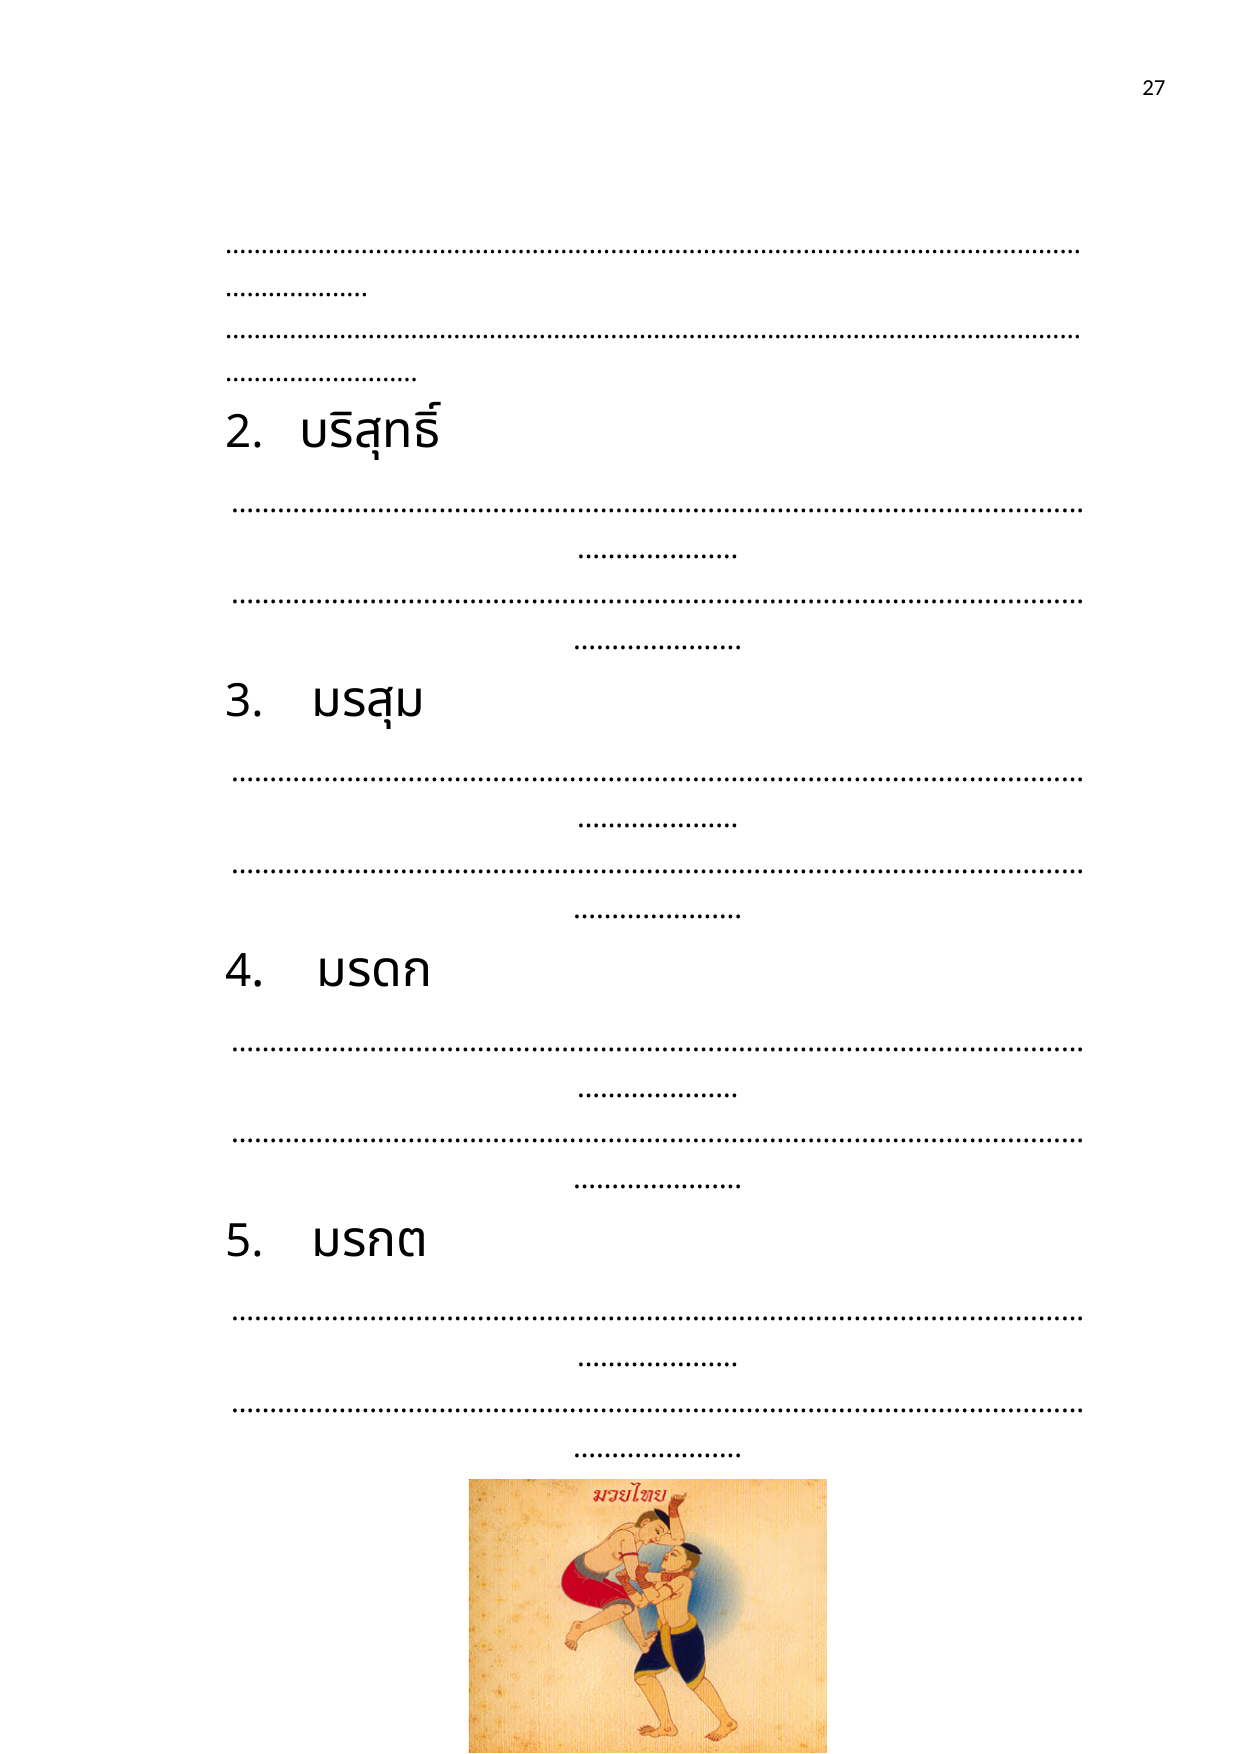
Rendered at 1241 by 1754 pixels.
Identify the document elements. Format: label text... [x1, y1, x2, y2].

picture [468, 1479, 827, 1752]
text ……………………………………………………………………………………………………………………. [225, 1112, 1090, 1197]
text …………………………………………………………………………………………………………………… [225, 751, 1090, 836]
text …………………………………………………………………………………………………………………………..………………………………………………………………………………………………………………………………… [225, 225, 1090, 389]
text ……………………………………………………………………………………………………………………. [225, 842, 1090, 927]
text …………………………………………………………………………………………………………………… [225, 1290, 1090, 1375]
text 5. มรกต [225, 1203, 1090, 1278]
list 3. มรสุม [225, 664, 1090, 739]
list 4. มรดก [225, 933, 1090, 1009]
text ……………………………………………………………………………………………………………………. [225, 573, 1090, 658]
text …………………………………………………………………………………………………………………… [225, 1020, 1090, 1106]
text ……………………………………………………………………………………………………………………. [225, 1381, 1090, 1466]
list 2. บริสุทธิ์ [225, 394, 1090, 470]
text …………………………………………………………………………………………………………………… [225, 481, 1090, 567]
